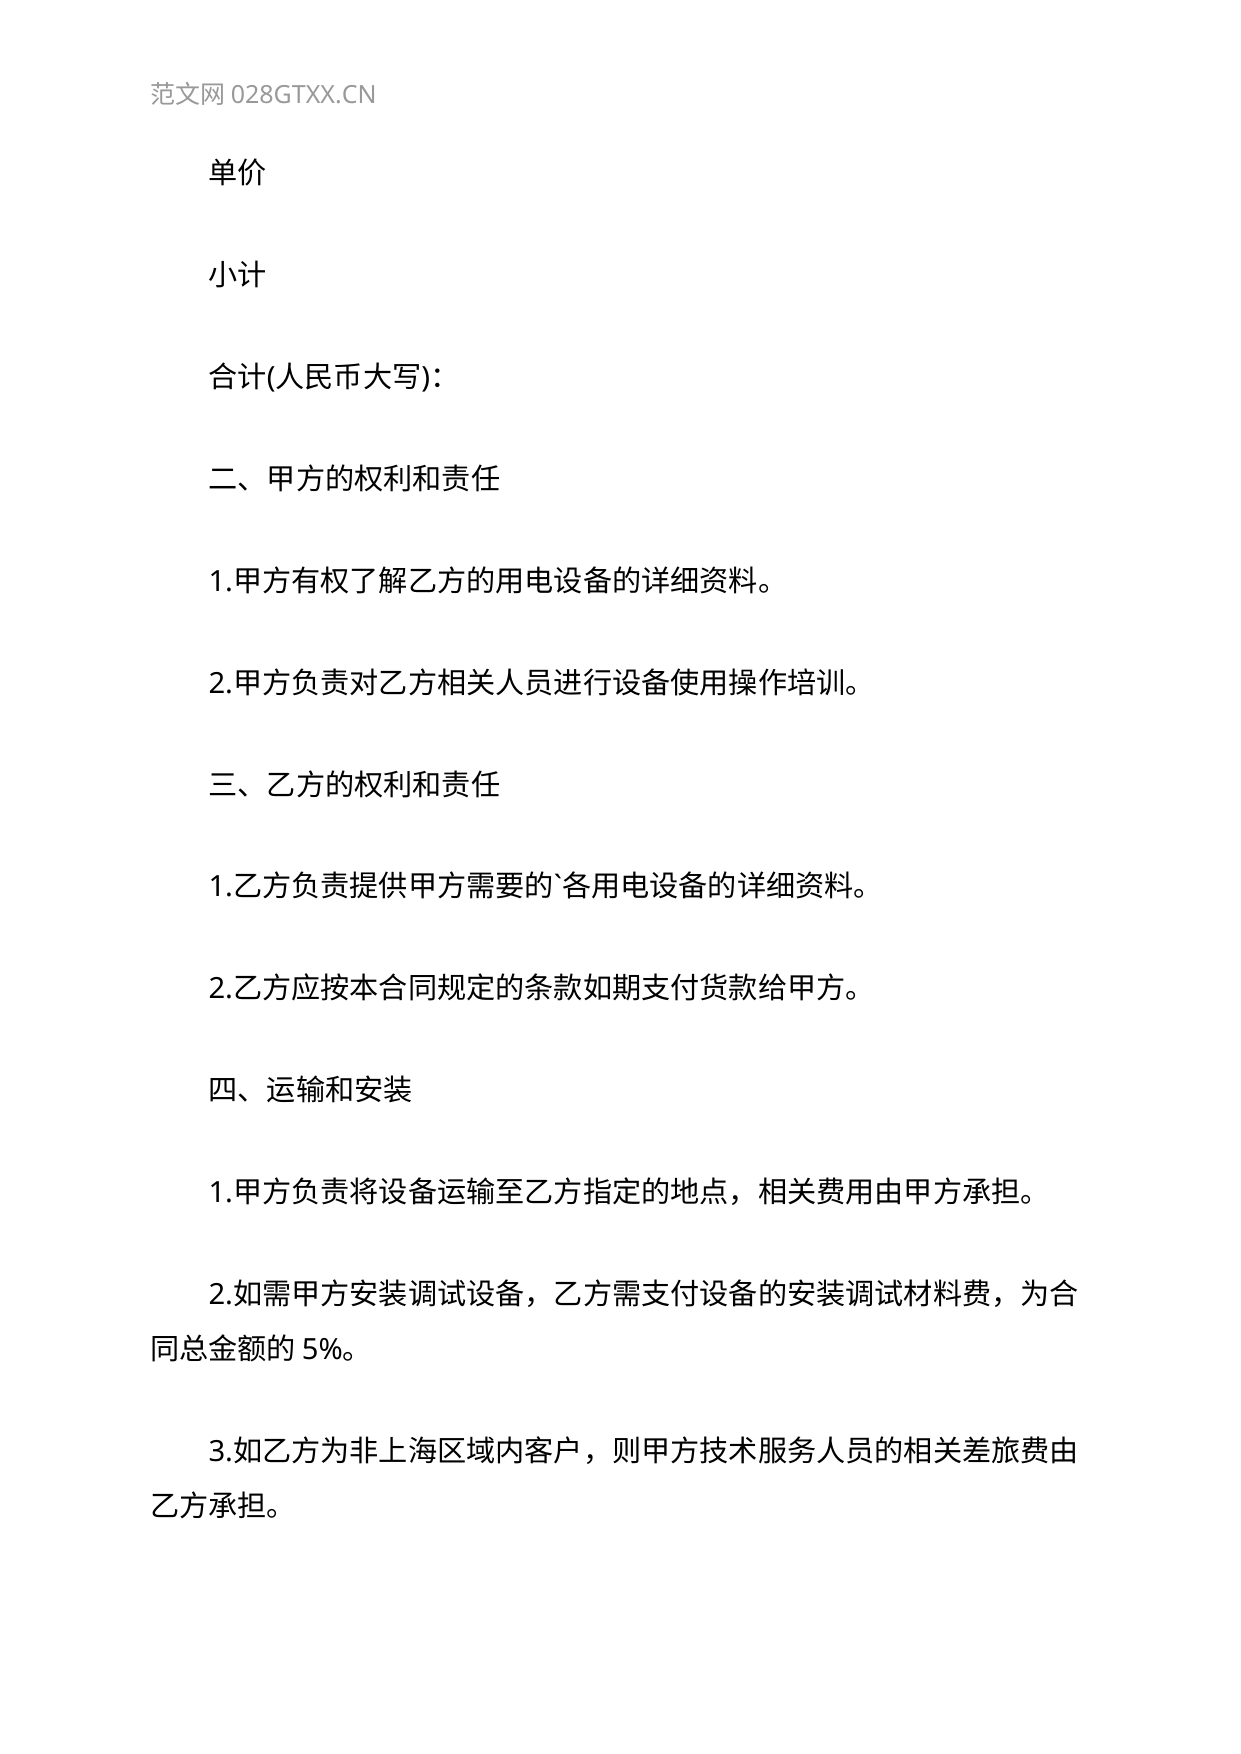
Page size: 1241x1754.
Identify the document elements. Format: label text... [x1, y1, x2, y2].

text 2.如需甲方安装调试设备，乙方需支付设备的安装调试材料费，为合同总金额的5%。 [150, 1271, 1090, 1368]
text 2.甲方负责对乙方相关人员进行设备使用操作培训。 [150, 659, 1090, 702]
text 2.乙方应按本合同规定的条款如期支付货款给甲方。 [150, 965, 1090, 1007]
text 1.甲方负责将设备运输至乙方指定的地点，相关费用由甲方承担。 [150, 1169, 1090, 1211]
text 单价 [150, 150, 1090, 192]
text 四、运输和安装 [150, 1067, 1090, 1109]
text 三、乙方的权利和责任 [150, 761, 1090, 803]
text 合计(人民币大写)： [150, 353, 1090, 396]
text 二、甲方的权利和责任 [150, 456, 1090, 498]
text 3.如乙方为非上海区域内客户，则甲方技术服务人员的相关差旅费由乙方承担。 [150, 1428, 1090, 1525]
text 小计 [150, 252, 1090, 294]
text 1.甲方有权了解乙方的用电设备的详细资料。 [150, 557, 1090, 600]
text 1.乙方负责提供甲方需要的`各用电设备的详细资料。 [150, 863, 1090, 905]
